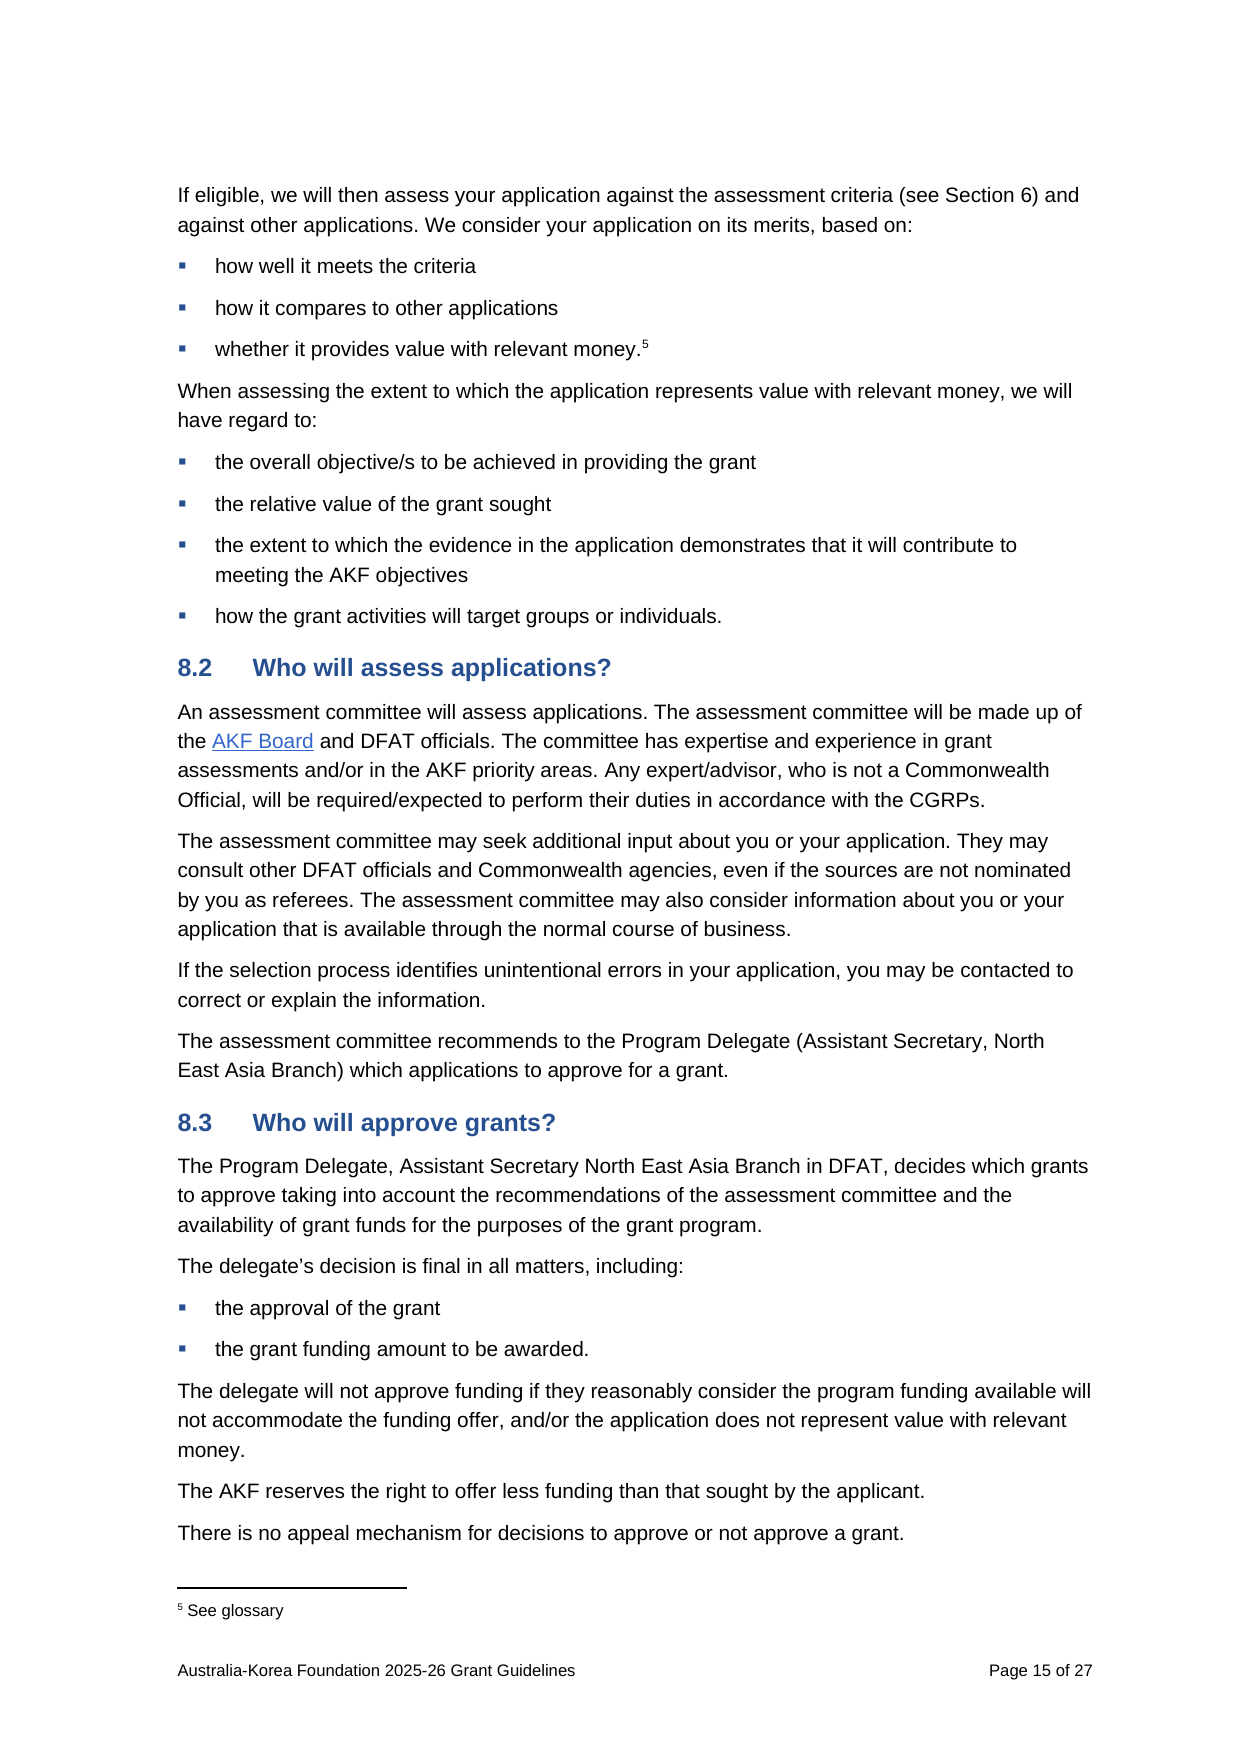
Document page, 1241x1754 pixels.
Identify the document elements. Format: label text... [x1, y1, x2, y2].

list the grant funding amount to be awarded. [177, 1332, 1092, 1361]
text The assessment committee recommends to the Program Delegate (Assistant Secretary, North East Asia Branch) which applications to approve for a grant. [177, 1024, 1092, 1082]
text The Program Delegate, Assistant Secretary North East Asia Branch in DFAT, decides which grants to approve taking into account the recommendations of the assessment committee and the availability of grant funds for the purposes of the grant program. [177, 1149, 1092, 1236]
subtitle 8.3 Who will approve grants? [177, 1107, 1092, 1136]
text The delegate will not approve funding if they reasonably consider the program funding available will not accommodate the funding offer, and/or the application does not represent value with relevant money. [177, 1374, 1092, 1461]
list how well it meets the criteria [177, 249, 1092, 278]
list how it compares to other applications [177, 291, 1092, 320]
text The delegate’s decision is final in all matters, including: [177, 1249, 1092, 1278]
list When assessing the extent to which the application represents value with relevant money, we will have regard to: [177, 374, 1092, 432]
text The AKF reserves the right to offer less funding than that sought by the applicant. [177, 1474, 1092, 1503]
list the overall objective/s to be achieved in providing the grant [177, 445, 1092, 474]
text If the selection process identifies unintentional errors in your application, you may be contacted to correct or explain the information. [177, 953, 1092, 1011]
list the approval of the grant [177, 1291, 1092, 1320]
list the extent to which the evidence in the application demonstrates that it will contribute to meeting the AKF objectives [177, 528, 1092, 586]
subtitle 8.2 Who will assess applications? [177, 653, 1092, 682]
text The assessment committee may seek additional input about you or your application. They may consult other DFAT officials and Commonwealth agencies, even if the sources are not nominated by you as referees. The assessment committee may also consider information about you or your application that is available through the normal course of business. [177, 824, 1092, 941]
text There is no appeal mechanism for decisions to approve or not approve a grant. [177, 1516, 1092, 1545]
text An assessment committee will assess applications. The assessment committee will be made up of the AKF Board and DFAT officials. The committee has expertise and experience in grant assessments and/or in the AKF priority areas. Any expert/advisor, who is not a Commonwealth Official, will be required/expected to perform their duties in accordance with the CGRPs. [177, 695, 1092, 811]
text If eligible, we will then assess your application against the assessment criteria (see Section 6) and against other applications. We consider your application on its merits, based on: [177, 178, 1092, 236]
list how the grant activities will target groups or individuals. [177, 599, 1092, 628]
list whether it provides value with relevant money. [177, 332, 1092, 361]
list the relative value of the grant sought [177, 486, 1092, 516]
